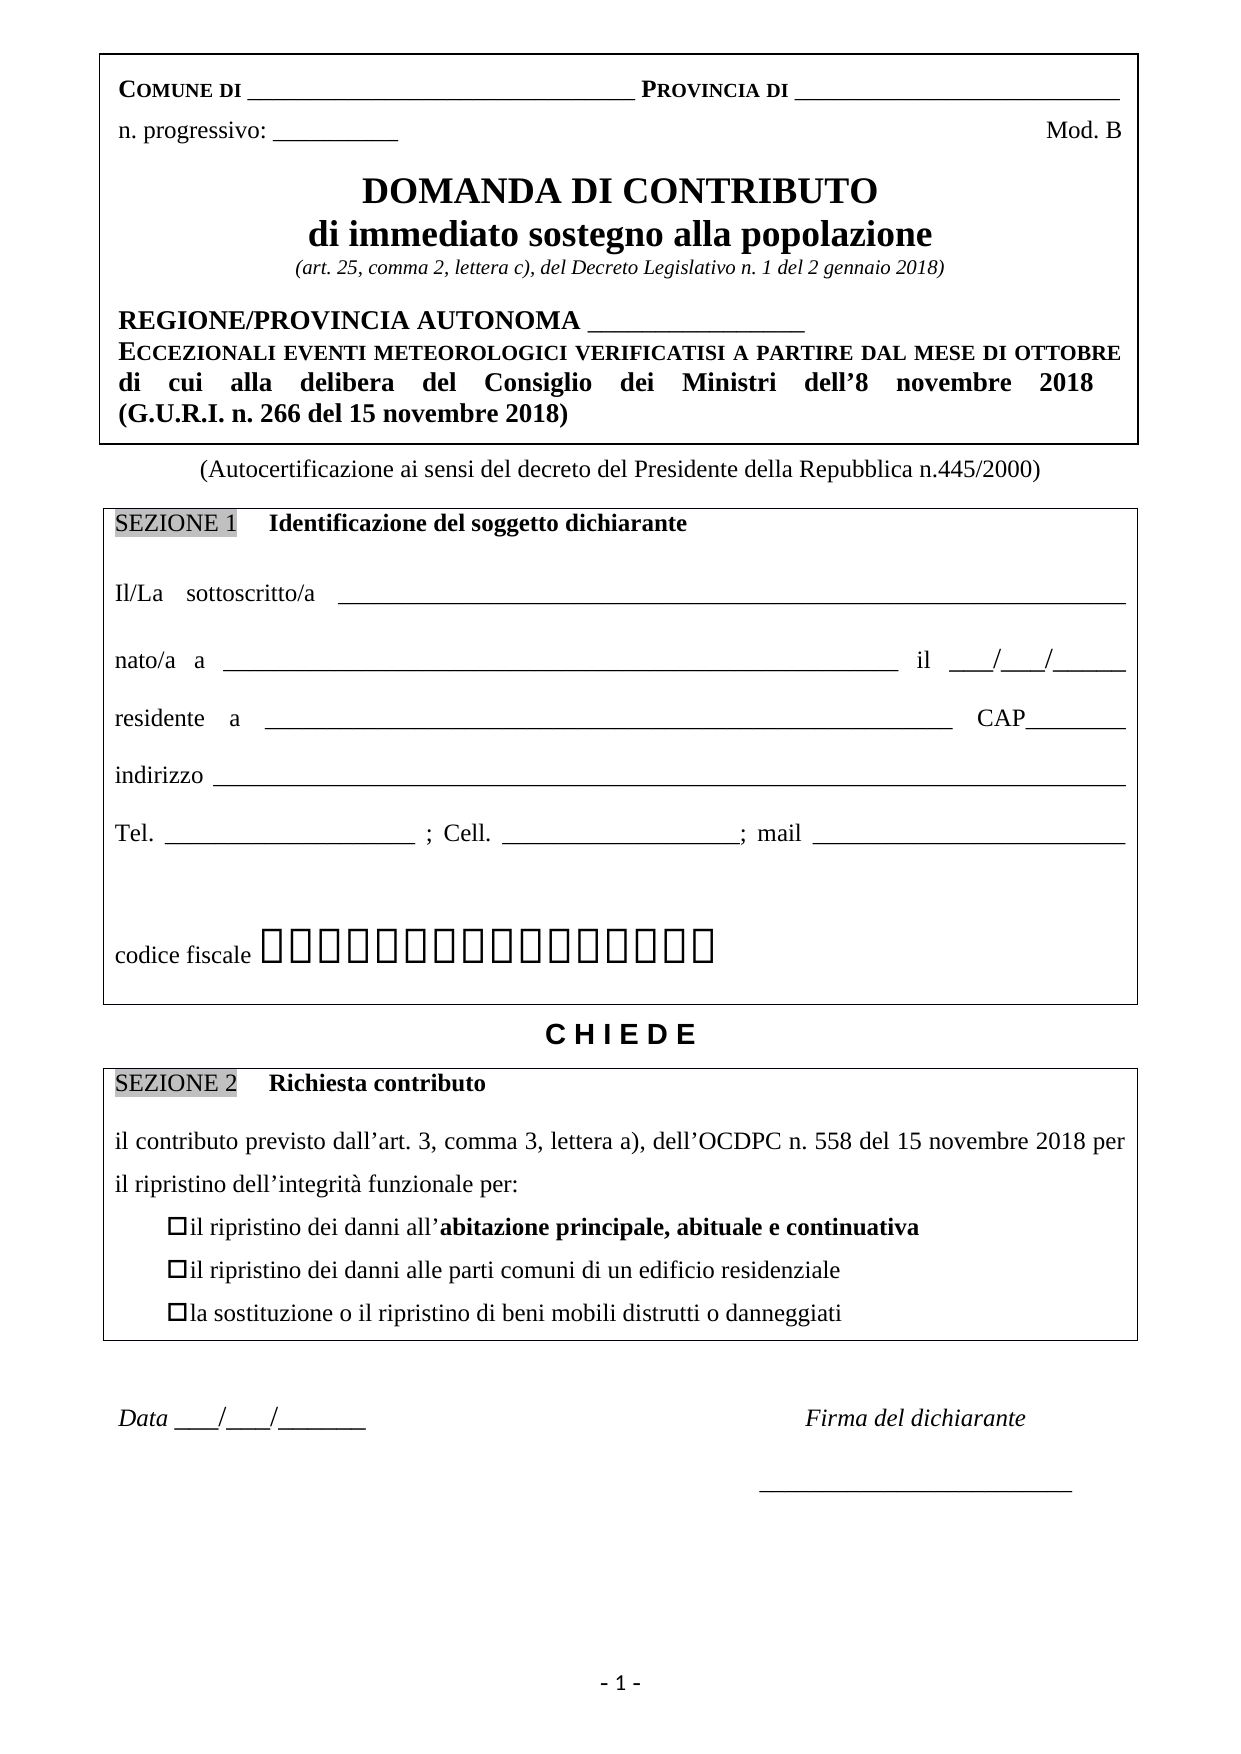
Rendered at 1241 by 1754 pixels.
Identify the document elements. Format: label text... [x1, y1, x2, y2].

text _________________________ [118, 1466, 1122, 1495]
text C H I E D E [118, 1017, 1122, 1051]
text REGIONE/PROVINCIA AUTONOMA ________________ [118, 304, 1107, 335]
text DOMANDA DI CONTRIBUTO [118, 169, 1122, 212]
table_header SEZIONE 1 Identificazione del soggetto dichiarante Il/La sottoscritto/a _______________________________________________________________ nato/a a ______________________________________________________ il ___/___/_____ residente a _______________________________________________________ CAP________ indirizzo _________________________________________________________________________ Tel. ____________________ ; Cell. ___________________; mail _________________________ codice fiscale  [104, 509, 1137, 1004]
text Data ___/___/______ Firma del dichiarante [118, 1399, 1122, 1432]
text Eccezionali eventi meteorologici verificatisi a partire dal mese di ottobre di cui alla delibera del Consiglio dei Ministri dell’8 novembre 2018 (G.U.R.I. n. 266 del 15 novembre 2018) [118, 335, 1122, 429]
text di immediato sostegno alla popolazione [118, 212, 1122, 255]
text (Autocertificazione ai sensi del decreto del Presidente della Repubblica n.445/2000) [118, 454, 1122, 482]
text (art. 25, comma 2, lettera c), del Decreto Legislativo n. 1 del 2 gennaio 2018) [118, 255, 1122, 279]
table_header SEZIONE 2 Richiesta contributo il contributo previsto dall’art. 3, comma 3, lettera a), dell’OCDPC n. 558 del 15 novembre 2018 per il ripristino dell’integrità funzionale per: il ripristino dei danni all’abitazione principale, abituale e continuativa il ripristino dei danni alle parti comuni di un edificio residenziale la sostituzione o il ripristino di beni mobili distrutti o danneggiati [104, 1069, 1137, 1340]
